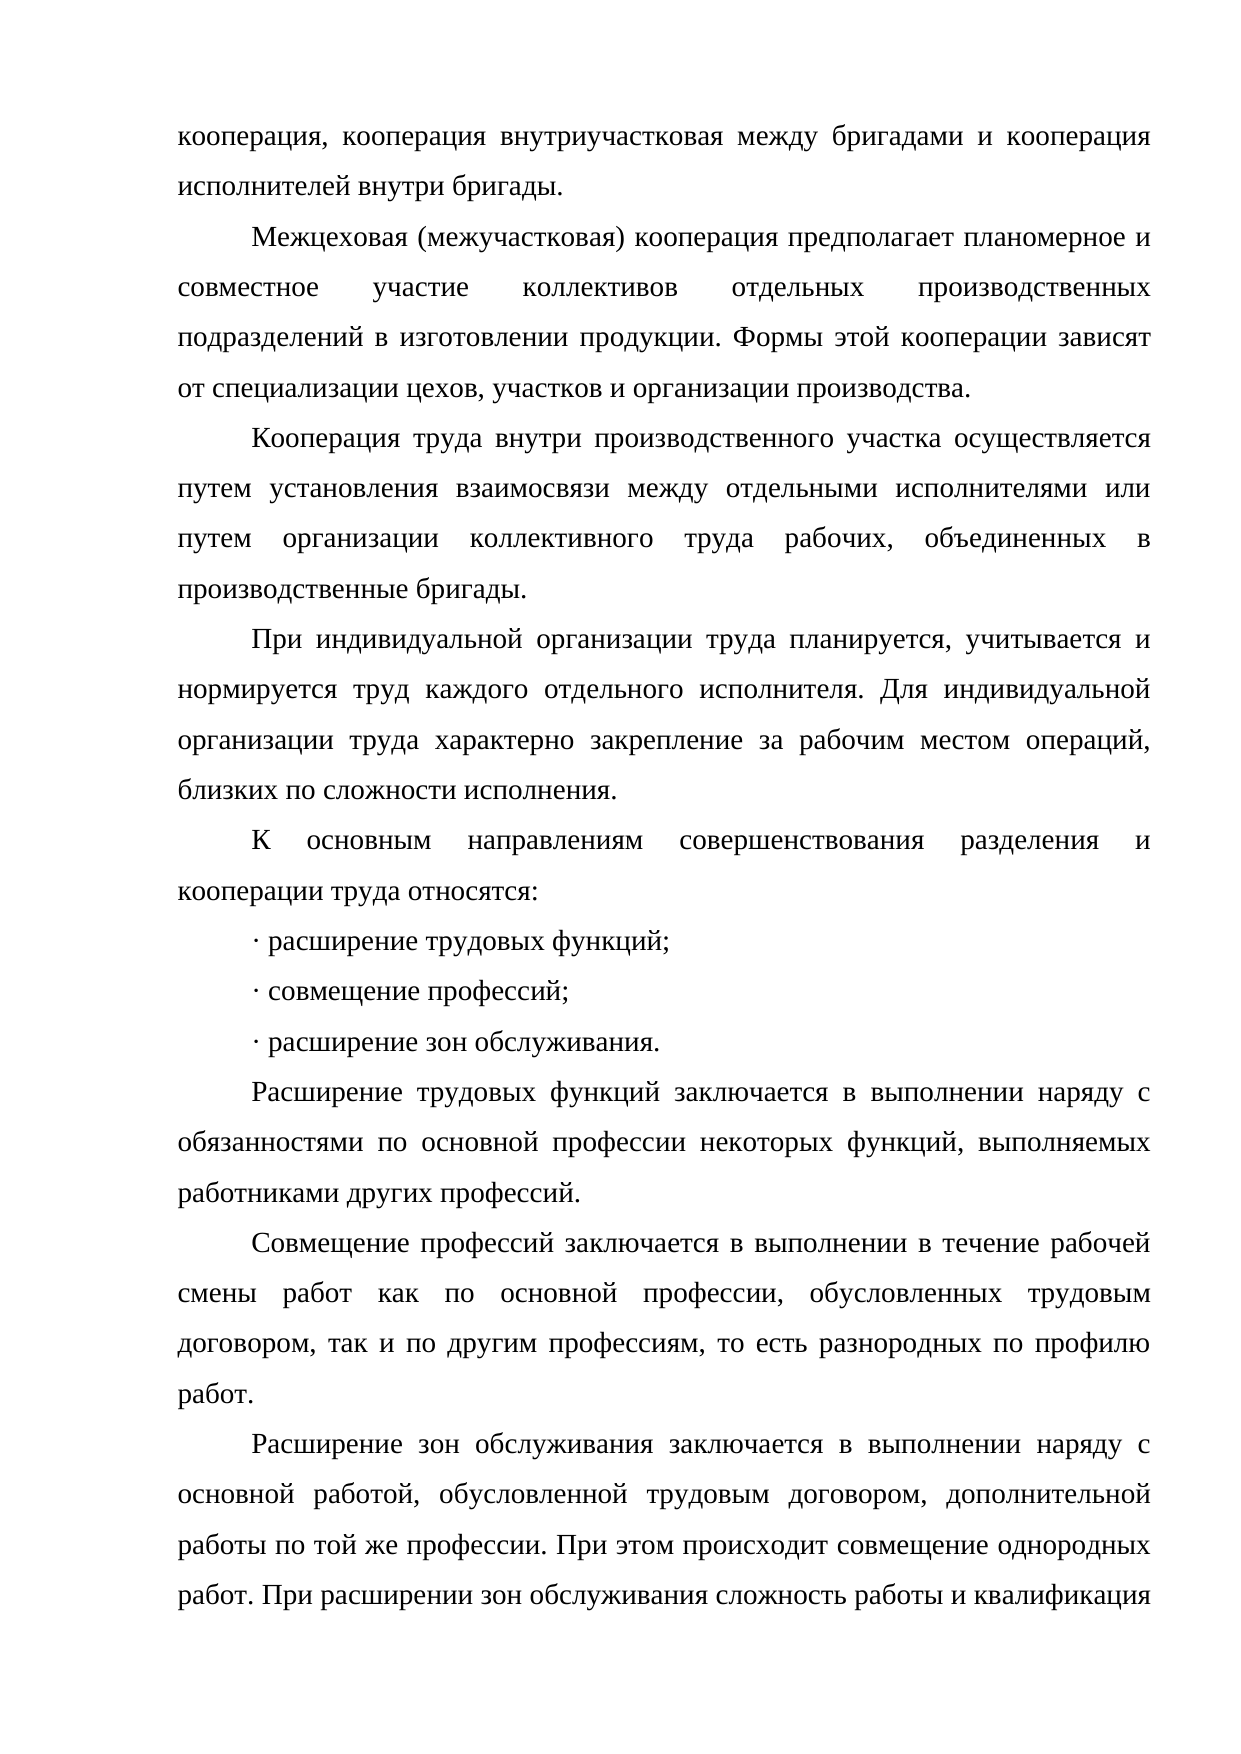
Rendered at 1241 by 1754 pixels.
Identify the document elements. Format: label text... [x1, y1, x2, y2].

text Кооперация труда внутри производственного участка осуществляется путем установления взаимосвязи между отдельными исполнителями или путем организации коллективного труда рабочих, объединенных в производственные бригады. [177, 420, 1152, 604]
text · расширение трудовых функций; [177, 923, 1152, 957]
text · совмещение профессий; [177, 973, 1152, 1007]
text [177, 118, 1152, 202]
text Межцеховая (межучастковая) кооперация предполагает планомерное и совместное участие коллективов отдельных производственных подразделений в изготовлении продукции. Формы этой кооперации зависят от специализации цехов, участков и организации производства. [177, 219, 1152, 403]
text При индивидуальной организации труда планируется, учитывается и нормируется труд каждого отдельного исполнителя. Для индивидуальной организации труда характерно закрепление за рабочим местом операций, близких по сложности исполнения. [177, 621, 1152, 806]
text К основным направлениям совершенствования разделения и кооперации труда относятся: [177, 822, 1152, 906]
text · расширение зон обслуживания. [177, 1024, 1152, 1057]
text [177, 1426, 1152, 1611]
text Расширение трудовых функций заключается в выполнении наряду с обязанностями по основной профессии некоторых функций, выполняемых работниками других профессий. [177, 1074, 1152, 1208]
text Совмещение профессий заключается в выполнении в течение рабочей смены работ как по основной профессии, обусловленных трудовым договором, так и по другим профессиям, то есть разнородных по профилю работ. [177, 1225, 1152, 1409]
